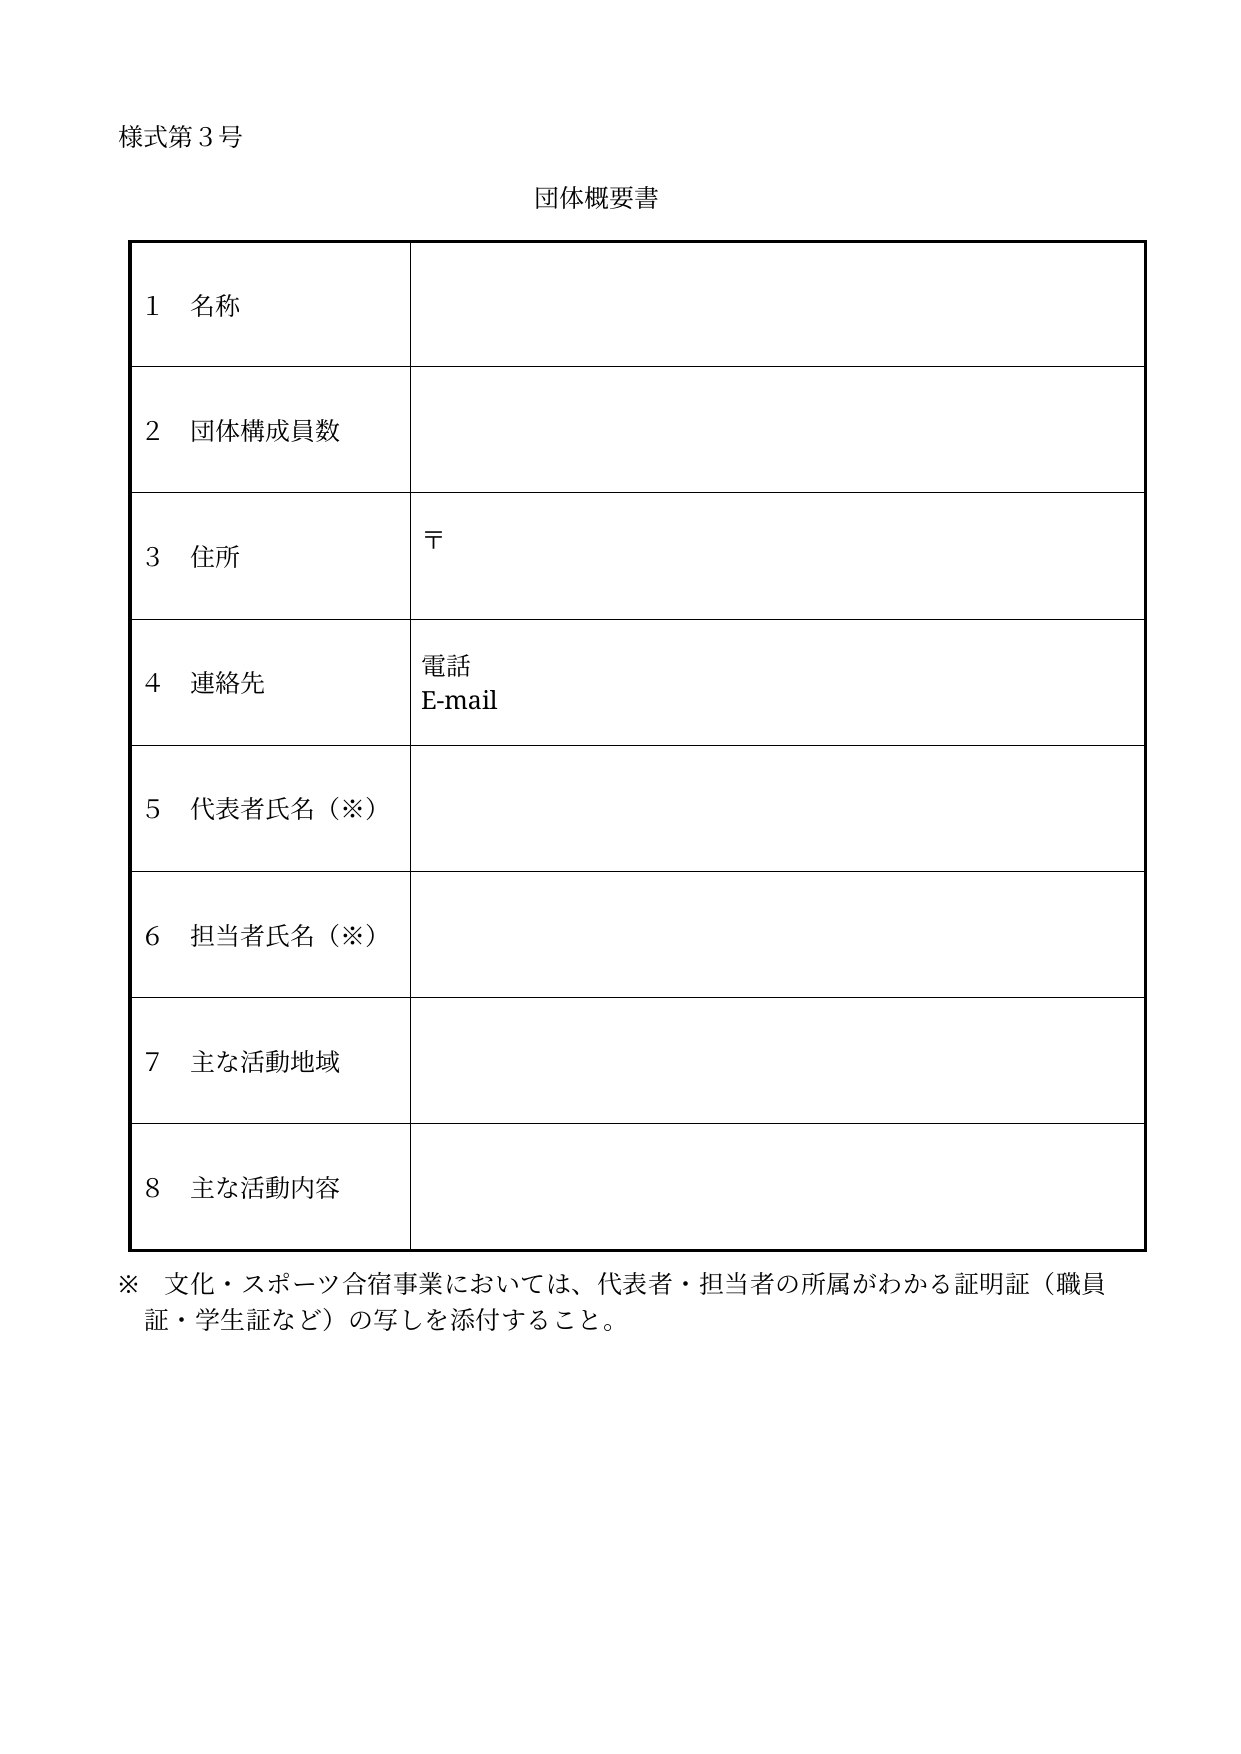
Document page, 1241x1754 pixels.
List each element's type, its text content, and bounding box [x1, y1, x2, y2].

table_header １ 名称 [132, 243, 410, 366]
table_cell [411, 872, 1144, 997]
table_cell ２ 団体構成員数 [132, 367, 410, 492]
table_cell ４ 連絡先 [132, 620, 410, 744]
text 団体概要書 [118, 179, 1122, 215]
table_cell [411, 367, 1144, 492]
table_cell [411, 998, 1144, 1123]
table_cell 〒 [411, 493, 1144, 618]
table_cell ７ 主な活動地域 [132, 998, 410, 1123]
table_cell 電話 E-mail [411, 620, 1144, 744]
table_cell [411, 1124, 1144, 1249]
text ※ 文化・スポーツ合宿事業においては、代表者・担当者の所属がわかる証明証（職員証・学生証など）の写しを添付すること。 [118, 1265, 1122, 1337]
table_cell [411, 746, 1144, 871]
table_cell ８ 主な活動内容 [132, 1124, 410, 1249]
table_header [411, 243, 1144, 366]
text 様式第３号 [118, 118, 1122, 154]
table_cell ５ 代表者氏名（※） [132, 746, 410, 871]
table_cell ３ 住所 [132, 493, 410, 618]
table_cell ６ 担当者氏名（※） [132, 872, 410, 997]
